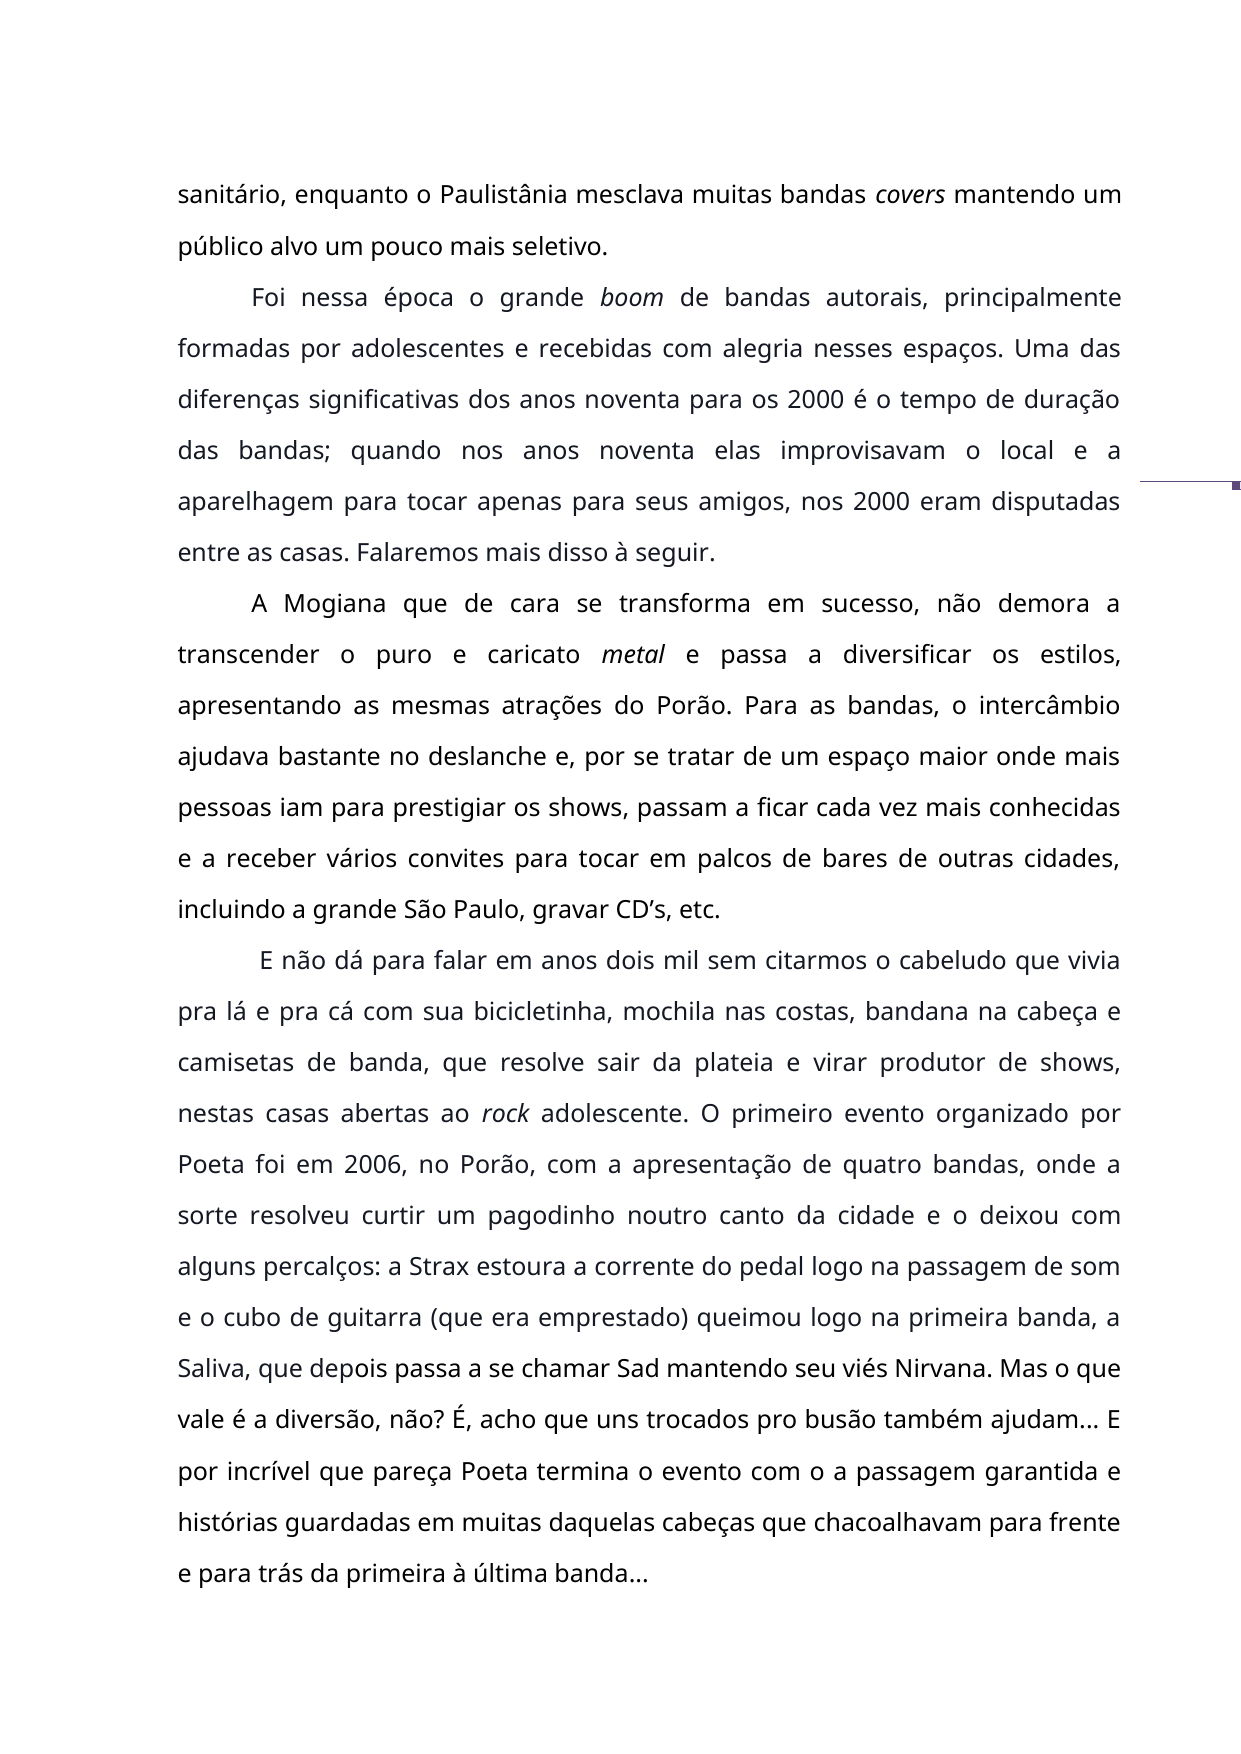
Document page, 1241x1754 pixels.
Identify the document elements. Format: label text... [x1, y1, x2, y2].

text A Mogiana que de cara se transforma em sucesso, não demora a transcender o puro e caricato metal e passa a diversificar os estilos, apresentando as mesmas atrações do Porão. Para as bandas, o intercâmbio ajudava bastante no deslanche e, por se tratar de um espaço maior onde mais pessoas iam para prestigiar os shows, passam a ficar cada vez mais conhecidas e a receber vários convites para tocar em palcos de bares de outras cidades, incluindo a grande São Paulo, gravar CD’s, etc. [177, 586, 1122, 926]
text Foi nessa época o grande boom de bandas autorais, principalmente formadas por adolescentes e recebidas com alegria nesses espaços. Uma das diferenças significativas dos anos noventa para os 2000 é o tempo de duração das bandas; quando nos anos noventa elas improvisavam o local e a aparelhagem para tocar apenas para seus amigos, nos 2000 eram disputadas entre as casas. Falaremos mais disso à seguir. [177, 279, 1122, 568]
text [177, 177, 1122, 262]
text E não dá para falar em anos dois mil sem citarmos o cabeludo que vivia pra lá e pra cá com sua bicicletinha, mochila nas costas, bandana na cabeça e camisetas de banda, que resolve sair da plateia e virar produtor de shows, nestas casas abertas ao rock adolescente. O primeiro evento organizado por Poeta foi em 2006, no Porão, com a apresentação de quatro bandas, onde a sorte resolveu curtir um pagodinho noutro canto da cidade e o deixou com alguns percalços: a Strax estoura a corrente do pedal logo na passagem de som e o cubo de guitarra (que era emprestado) queimou logo na primeira banda, a Saliva, que depois passa a se chamar Sad mantendo seu viés Nirvana. Mas o que vale é a diversão, não? É, acho que uns trocados pro busão também ajudam... E por incrível que pareça Poeta termina o evento com o a passagem garantida e histórias guardadas em muitas daquelas cabeças que chacoalhavam para frente e para trás da primeira à última banda... [177, 943, 1122, 1589]
